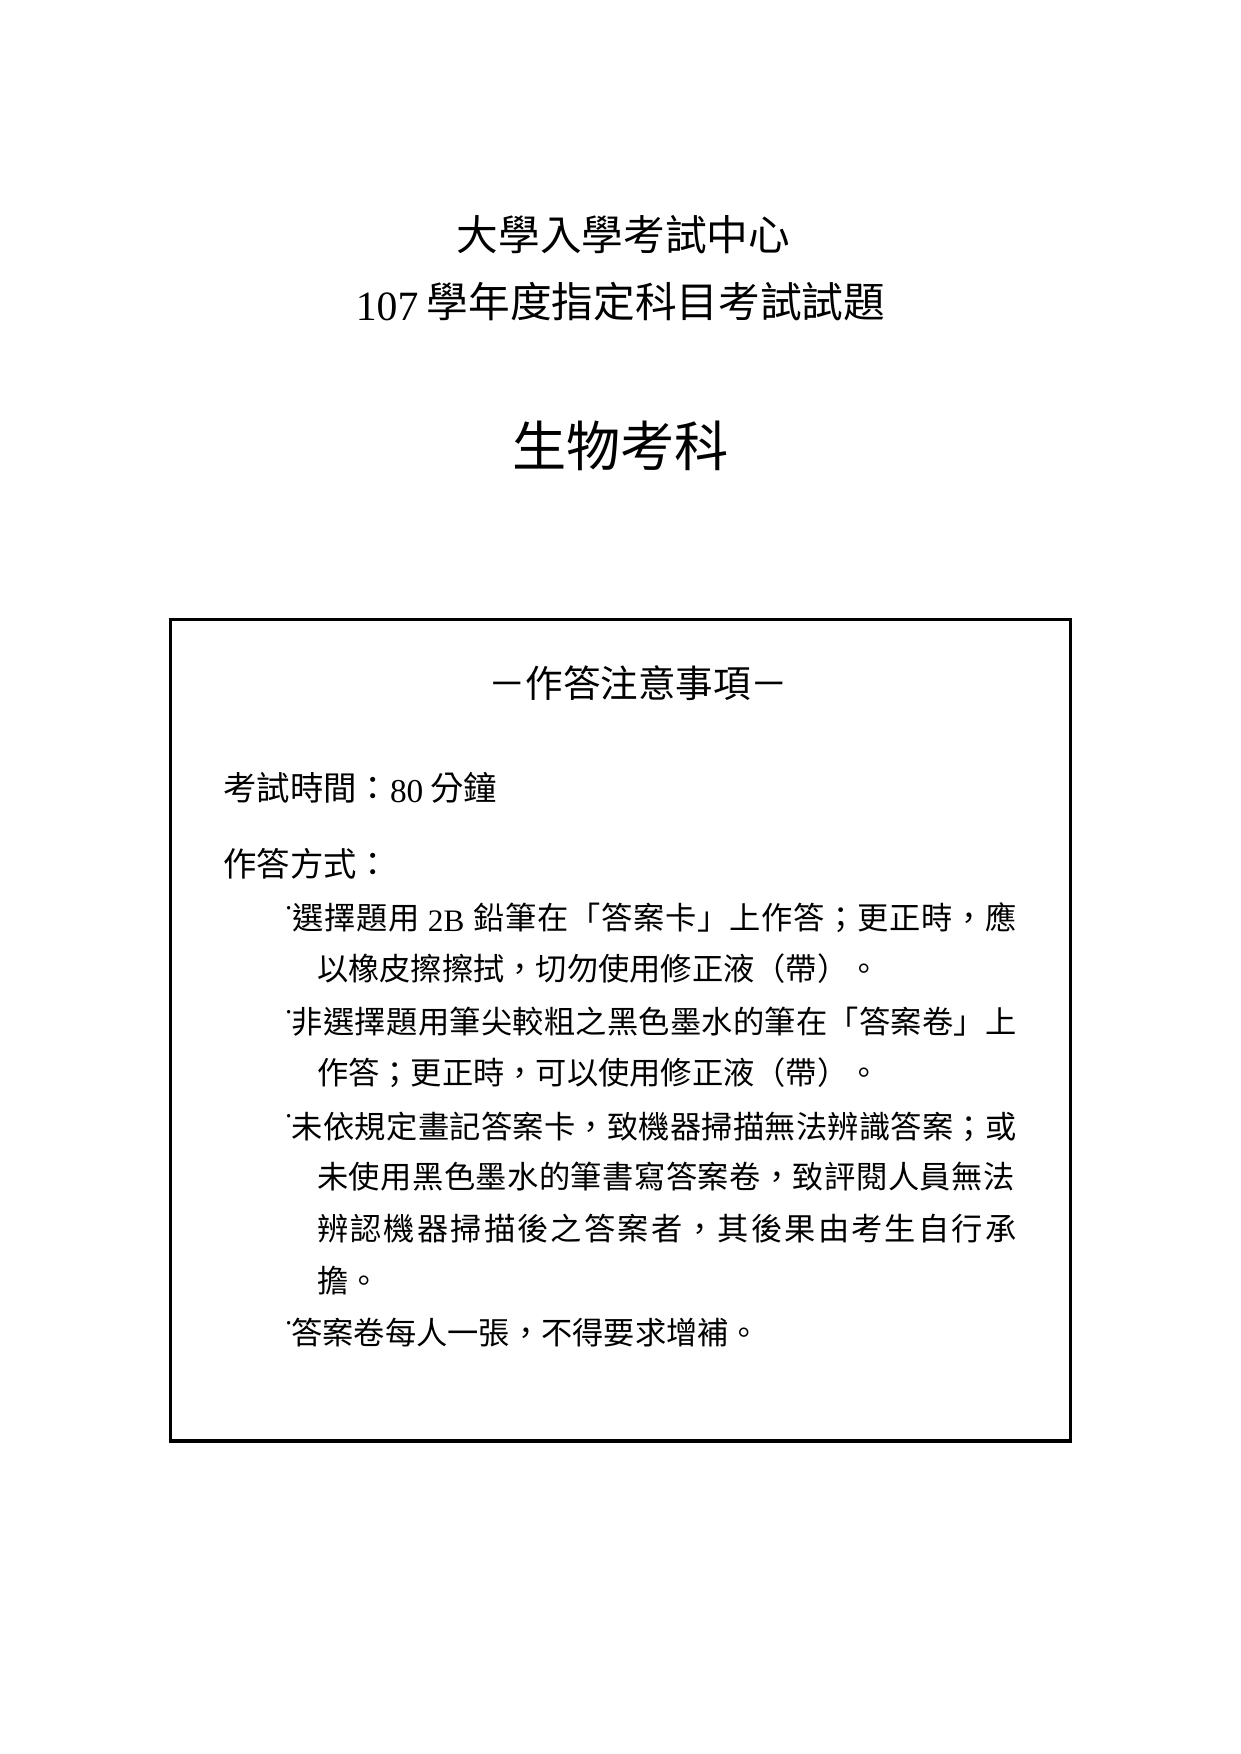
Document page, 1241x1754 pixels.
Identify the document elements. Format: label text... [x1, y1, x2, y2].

text 生物考科 [133, 403, 1107, 482]
text 大學入學考試中心 [325, 202, 892, 262]
text 107學年度指定科目考試試題 [133, 269, 1107, 329]
table_header －作答注意事項－ 考試時間：80分鐘 作答方式： ˙選擇題用 2B 鉛筆在「答案卡」上作答；更正時，應以橡皮擦擦拭，切勿使用修正液（帶）。 ˙非選擇題用筆尖較粗之黑色墨水的筆在「答案卷」上作答；更正時，可以使用修正液（帶）。 ˙未依規定畫記答案卡，致機器掃描無法辨識答案；或未使用黑色墨水的筆書寫答案卷，致評閱人員無法辨認機器掃描後之答案者，其後果由考生自行承擔。 ˙答案卷每人一張，不得要求增補。 [172, 621, 1069, 1439]
